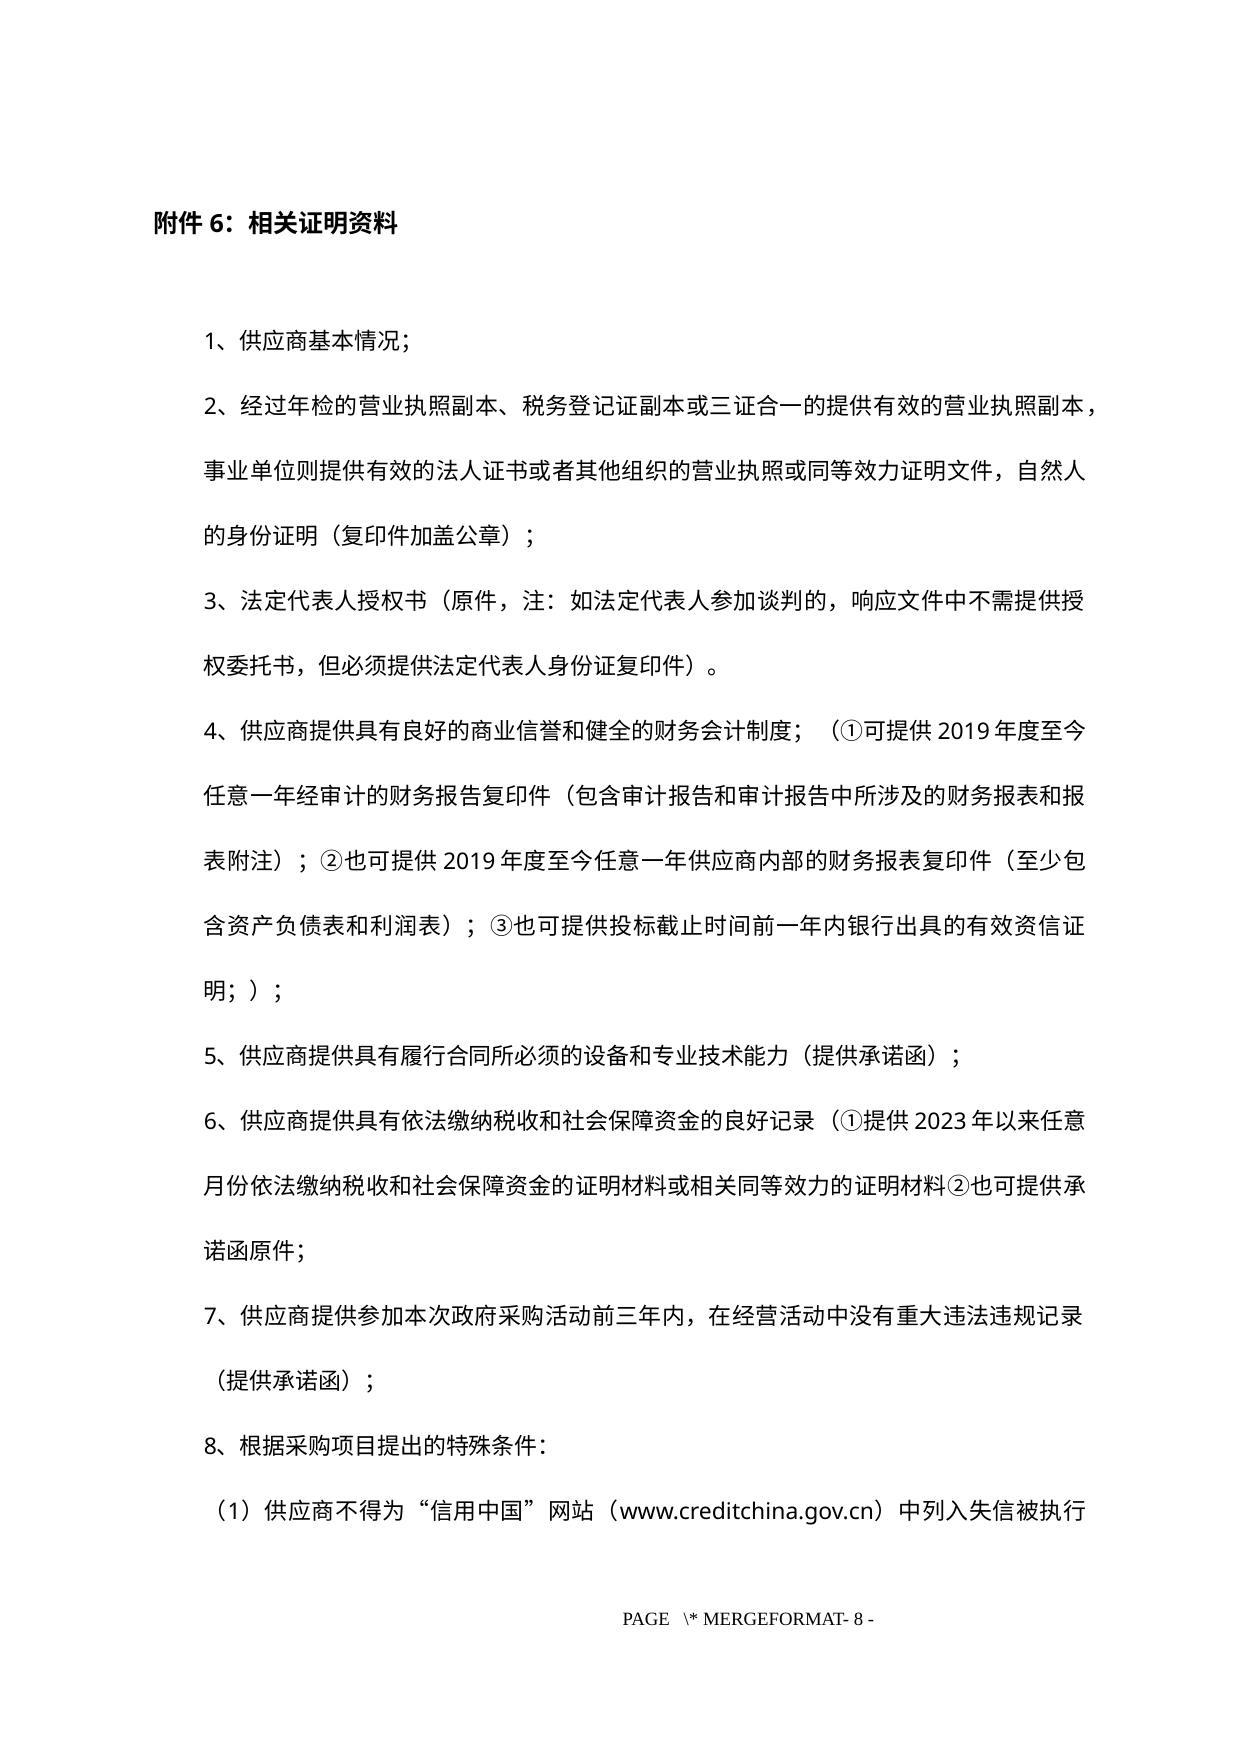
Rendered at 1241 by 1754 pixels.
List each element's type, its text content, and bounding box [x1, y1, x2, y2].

text 1、供应商基本情况； [203, 307, 1087, 372]
text 8、根据采购项目提出的特殊条件： [203, 1412, 1087, 1477]
text 7、供应商提供参加本次政府采购活动前三年内，在经营活动中没有重大违法违规记录（提供承诺函）； [203, 1282, 1087, 1412]
text 4、供应商提供具有良好的商业信誉和健全的财务会计制度；（①可提供2019年度至今任意一年经审计的财务报告复印件（包含审计报告和审计报告中所涉及的财务报表和报表附注）；②也可提供2019年度至今任意一年供应商内部的财务报表复印件（至少包含资产负债表和利润表）；③也可提供投标截止时间前一年内银行出具的有效资信证明；）； [203, 697, 1087, 1022]
subtitle 附件 6：相关证明资料 [153, 189, 1087, 254]
text 6、供应商提供具有依法缴纳税收和社会保障资金的良好记录（①提供2023年以来任意月份依法缴纳税收和社会保障资金的证明材料或相关同等效力的证明材料②也可提供承诺函原件； [203, 1087, 1087, 1282]
text 5、供应商提供具有履行合同所必须的设备和专业技术能力（提供承诺函）； [203, 1022, 1087, 1087]
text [203, 1477, 1087, 1542]
text 3、法定代表人授权书（原件，注：如法定代表人参加谈判的，响应文件中不需提供授权委托书，但必须提供法定代表人身份证复印件）。 [203, 567, 1087, 697]
text 2、经过年检的营业执照副本、税务登记证副本或三证合一的提供有效的营业执照副本，事业单位则提供有效的法人证书或者其他组织的营业执照或同等效力证明文件，自然人的身份证明（复印件加盖公章）； [203, 372, 1087, 567]
